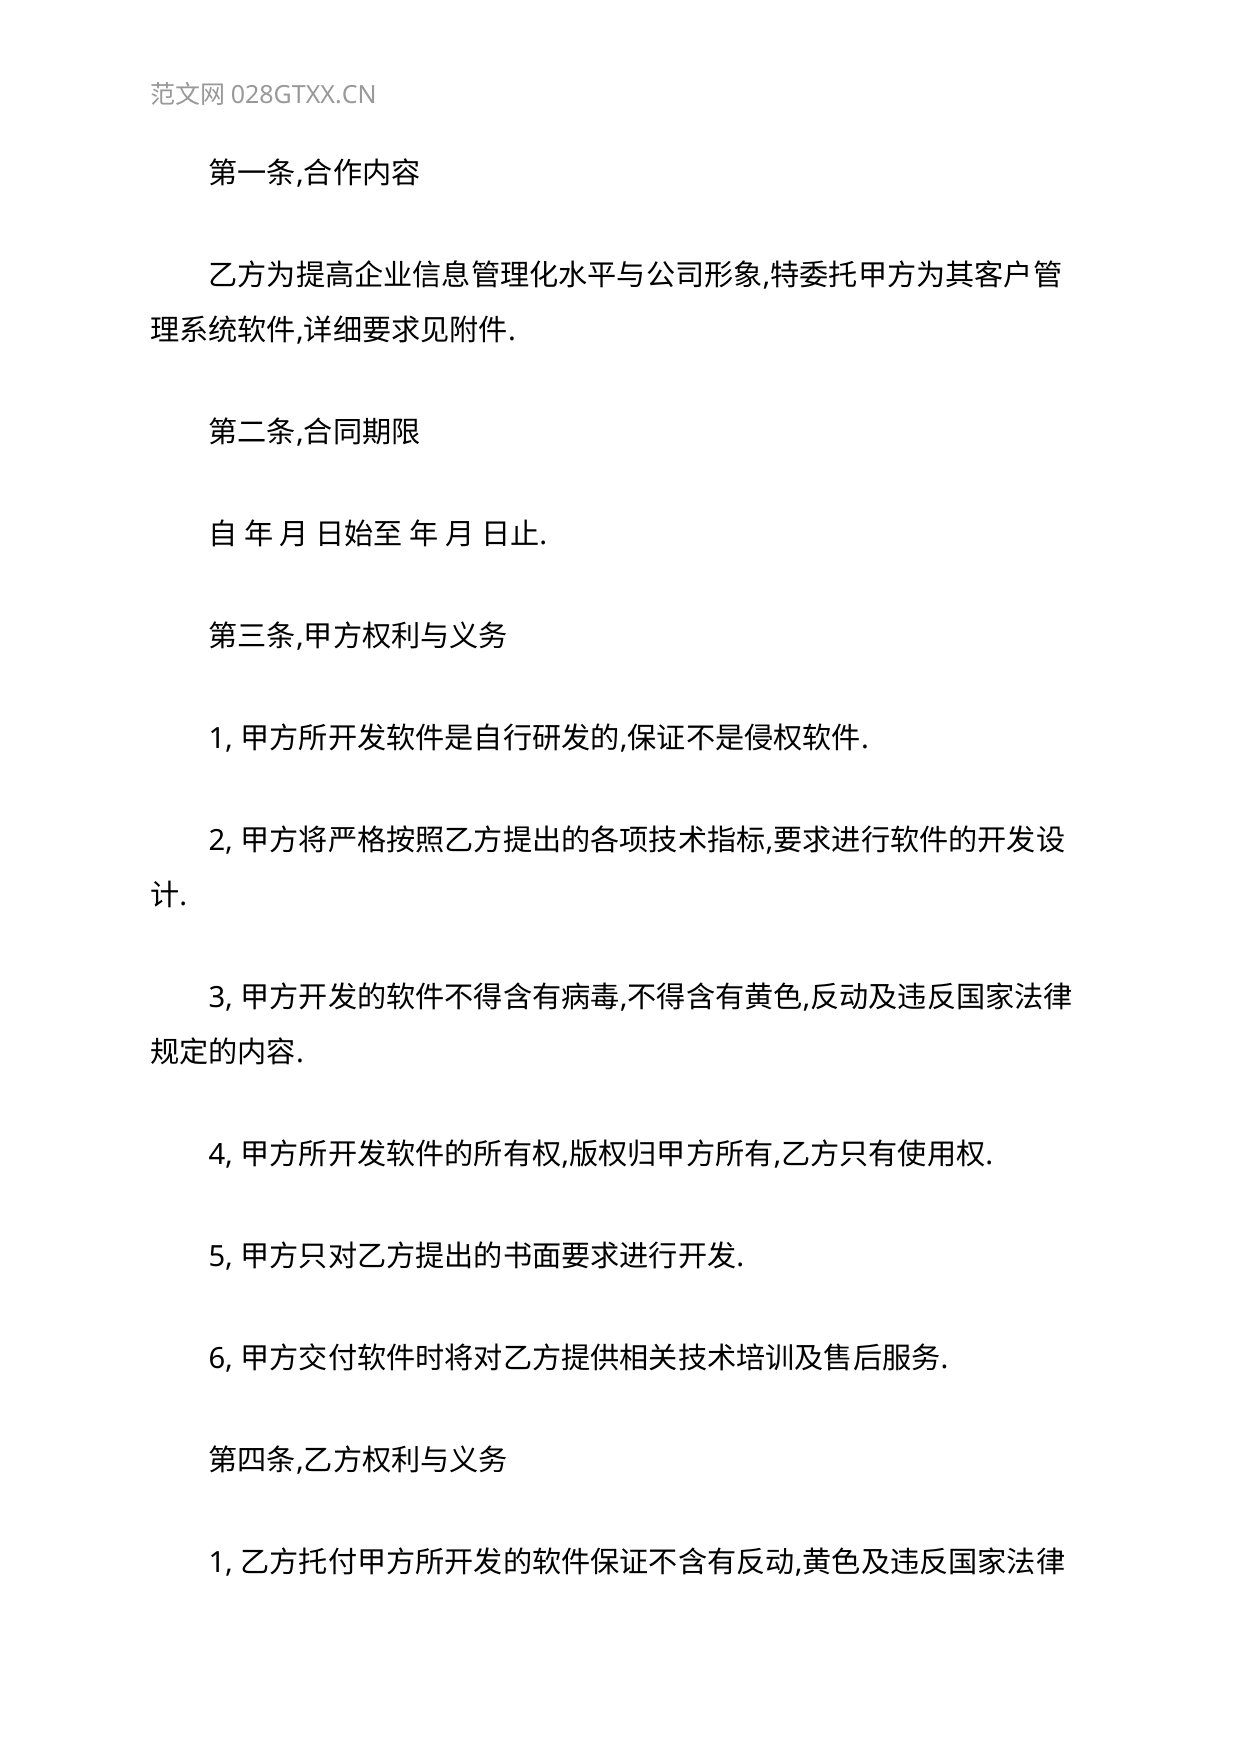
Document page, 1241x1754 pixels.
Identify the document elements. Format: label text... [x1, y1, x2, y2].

text 第二条,合同期限 [150, 409, 1090, 451]
text 第四条,乙方权利与义务 [150, 1437, 1090, 1479]
text 第一条,合作内容 [150, 150, 1090, 192]
text 3, 甲方开发的软件不得含有病毒,不得含有黄色,反动及违反国家法律规定的内容. [150, 974, 1090, 1071]
text 5, 甲方只对乙方提出的书面要求进行开发. [150, 1233, 1090, 1275]
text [150, 1539, 1090, 1581]
text 6, 甲方交付软件时将对乙方提供相关技术培训及售后服务. [150, 1335, 1090, 1377]
text 乙方为提高企业信息管理化水平与公司形象,特委托甲方为其客户管理系统软件,详细要求见附件. [150, 252, 1090, 349]
text 第三条,甲方权利与义务 [150, 613, 1090, 655]
text 自 年 月 日始至 年 月 日止. [150, 511, 1090, 553]
text 4, 甲方所开发软件的所有权,版权归甲方所有,乙方只有使用权. [150, 1131, 1090, 1173]
text 1, 甲方所开发软件是自行研发的,保证不是侵权软件. [150, 715, 1090, 757]
text 2, 甲方将严格按照乙方提出的各项技术指标,要求进行软件的开发设计. [150, 817, 1090, 914]
